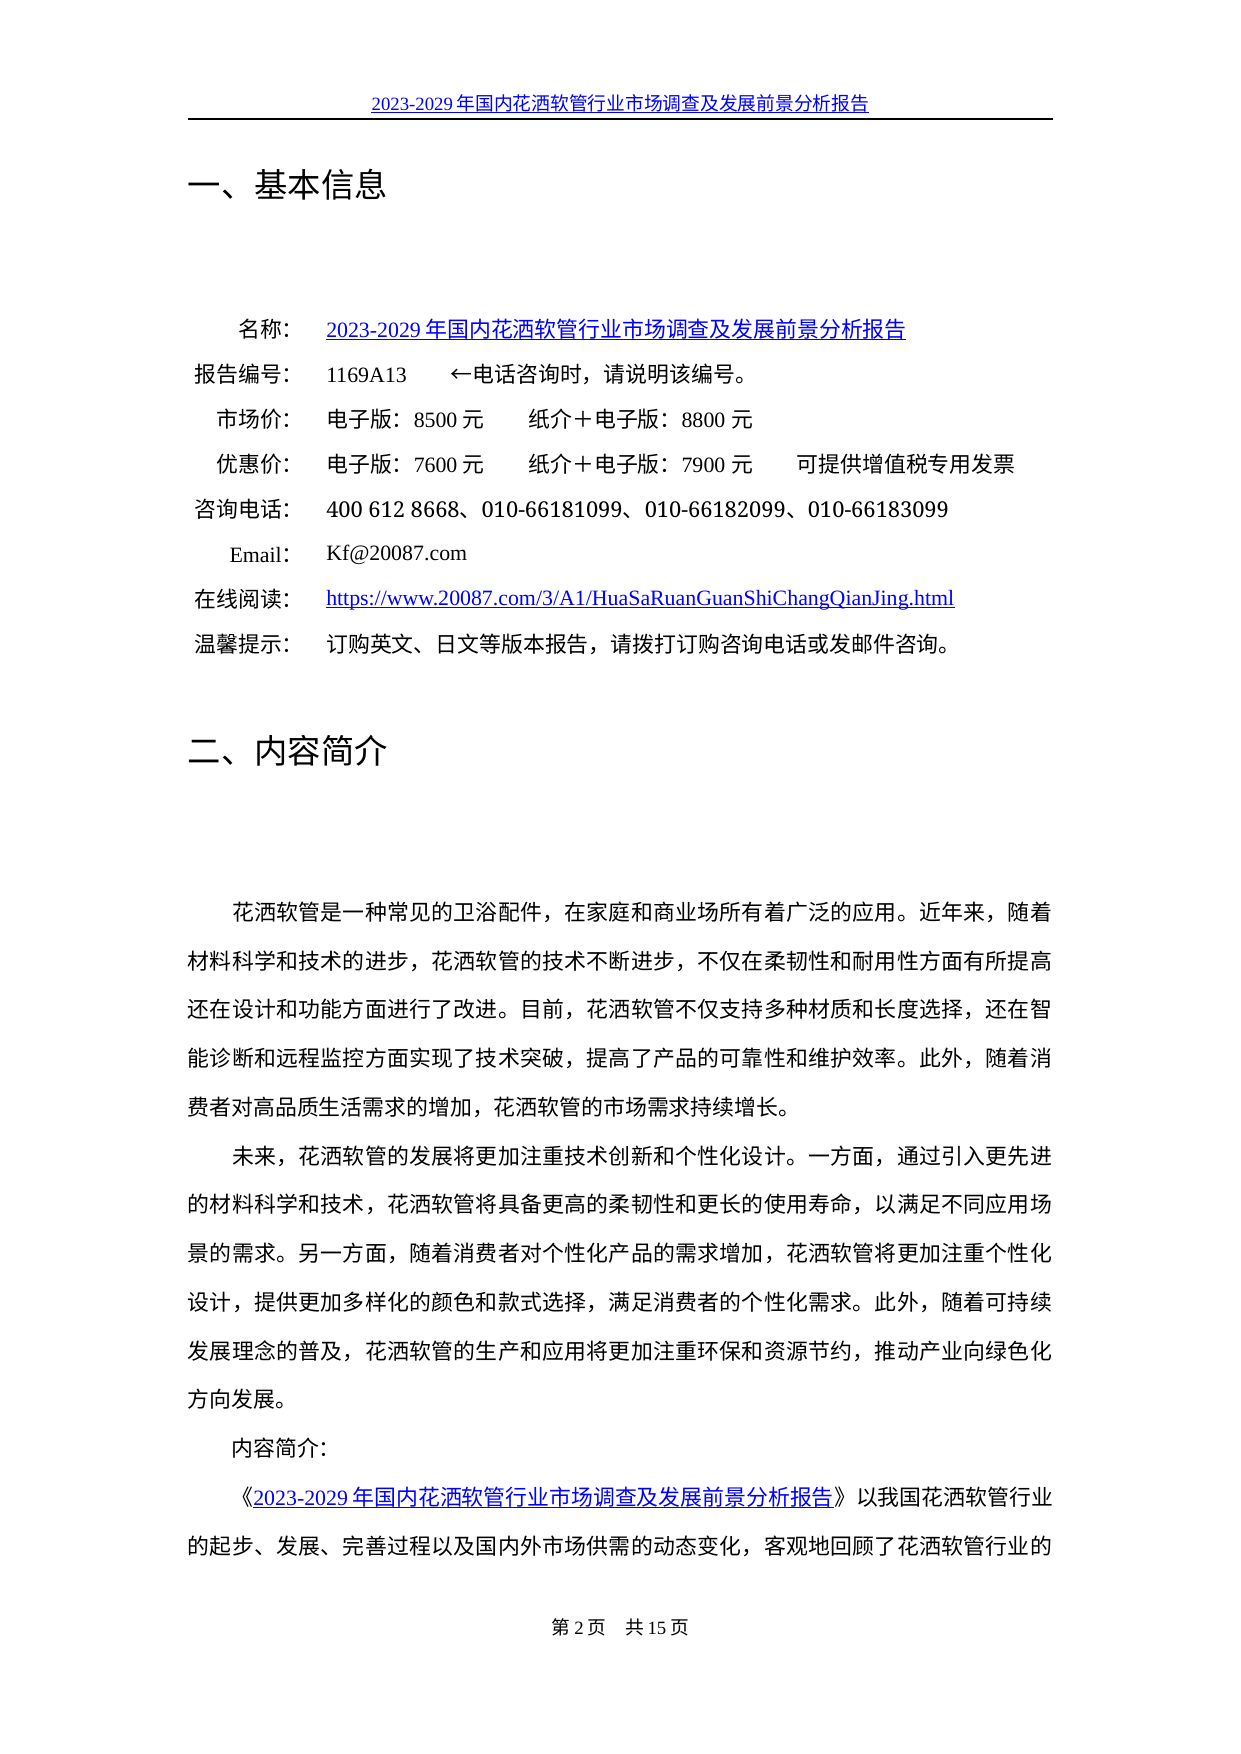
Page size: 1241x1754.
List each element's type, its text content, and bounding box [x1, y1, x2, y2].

title 一、基本信息 [187, 150, 1053, 215]
table_cell 订购英文、日文等版本报告，请拨打订购咨询电话或发邮件咨询。 [315, 627, 1073, 672]
table_cell Email： [167, 537, 315, 582]
table_cell 咨询电话： [167, 492, 315, 537]
table_cell 400 612 8668、010-66181099、010-66182099、010-66183099 [315, 492, 1073, 537]
table_cell 温馨提示： [167, 627, 315, 672]
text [187, 894, 1053, 1561]
title 二、内容简介 [187, 717, 1053, 782]
table_cell 电子版：8500 元 纸介＋电子版：8800 元 [315, 402, 1073, 447]
table_cell 优惠价： [167, 447, 315, 492]
table_cell 1169A13 ←电话咨询时，请说明该编号。 [315, 357, 1073, 402]
table_header 名称： [167, 312, 315, 357]
table_cell 电子版：7600 元 纸介＋电子版：7900 元 可提供增值税专用发票 [315, 447, 1073, 492]
table_cell Kf@20087.com [315, 537, 1073, 582]
table_cell 在线阅读： [167, 582, 315, 627]
table_cell 市场价： [167, 402, 315, 447]
table_cell [315, 582, 1073, 627]
table_cell 报告编号： [167, 357, 315, 402]
table_header 2023-2029年国内花洒软管行业市场调查及发展前景分析报告 [315, 312, 1073, 357]
